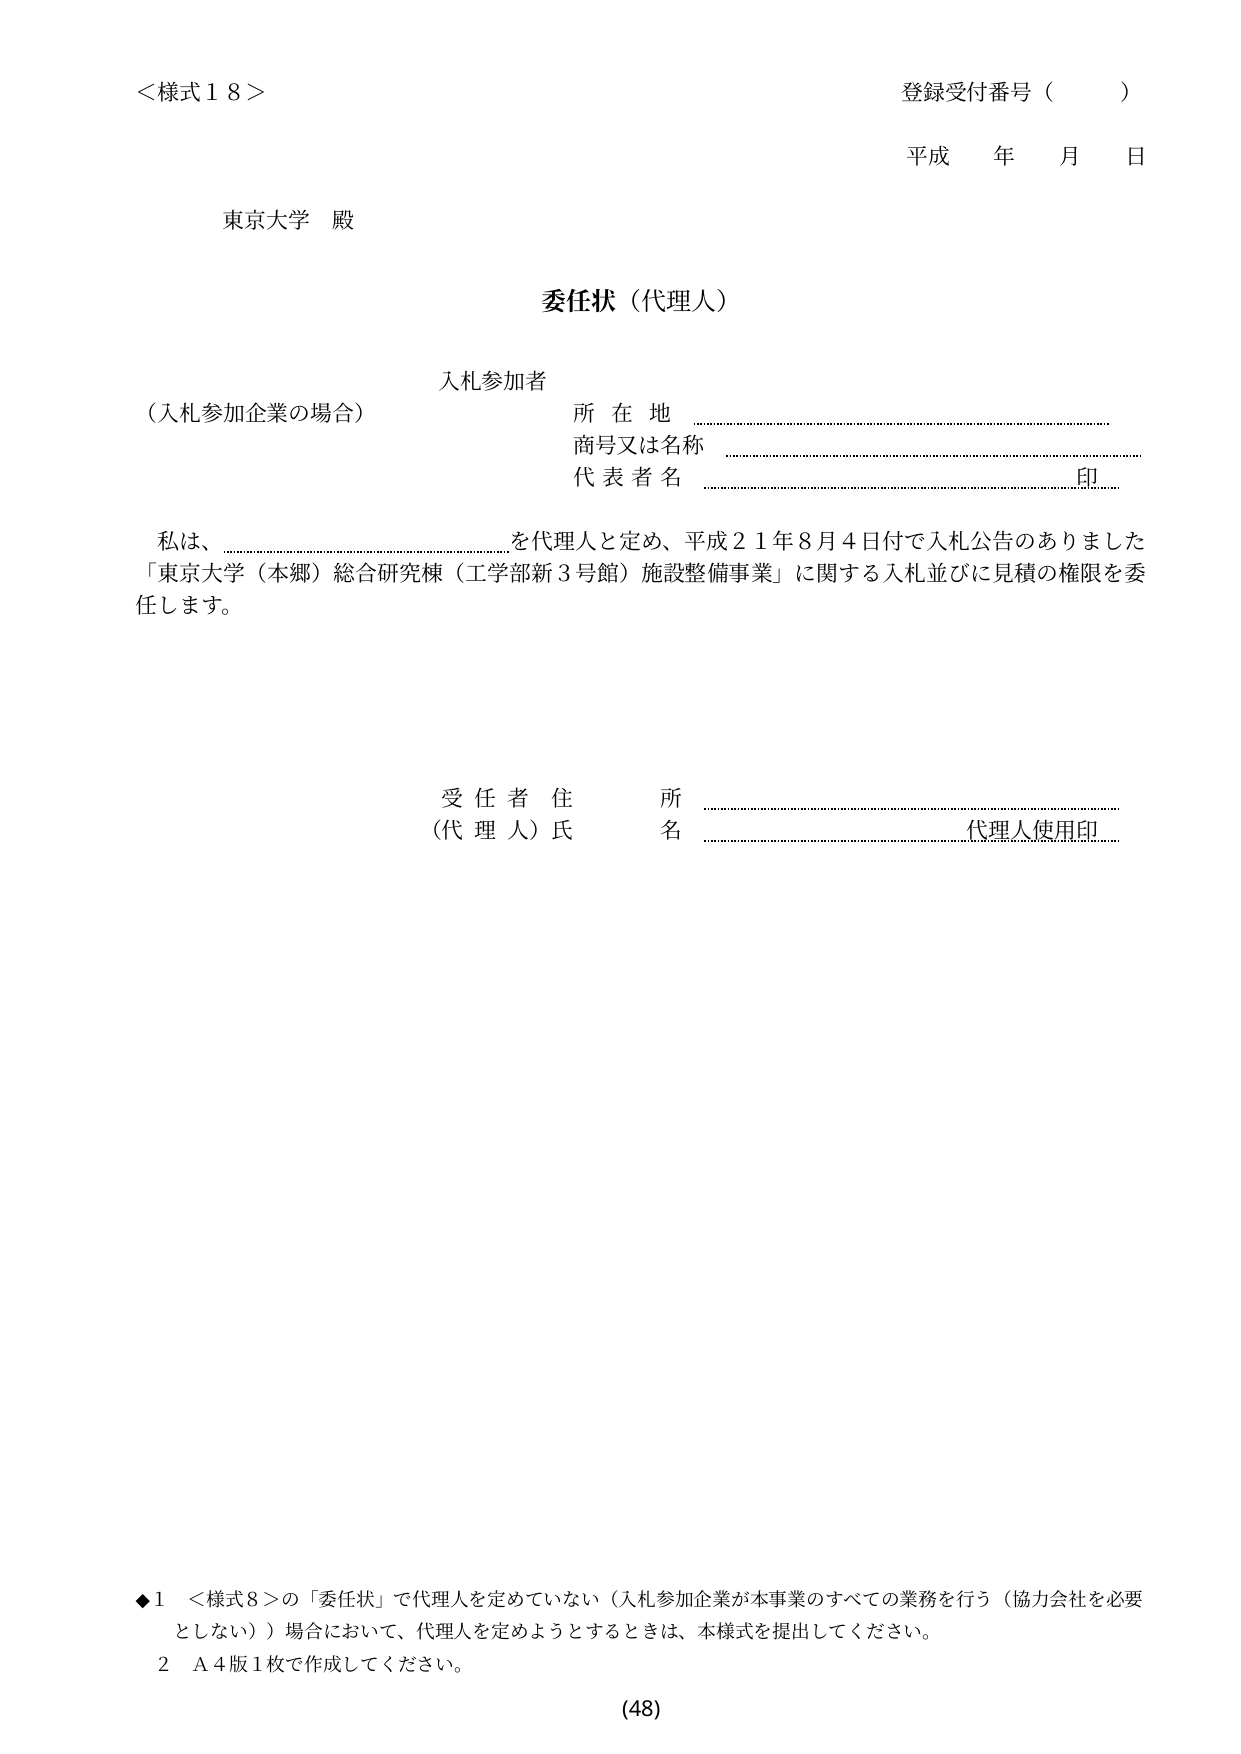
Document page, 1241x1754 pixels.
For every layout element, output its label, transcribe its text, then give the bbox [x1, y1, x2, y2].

text （代理人）氏 名 代理人使用印 [135, 813, 1146, 845]
text ＜様式１８＞ 登録受付番号（ ） [135, 75, 1146, 107]
text 商号又は名称 [135, 428, 1146, 460]
text 委任状（代理人） [135, 267, 1146, 332]
text 入札参加者 [135, 364, 1146, 396]
text 平成 年 月 日 [135, 139, 1146, 171]
text 代表者名 印 [135, 460, 1146, 492]
text 受任者 住 所 [135, 781, 1146, 813]
text ◆１ ＜様式８＞の「委任状」で代理人を定めていない（入札参加企業が本事業のすべての業務を行う（協力会社を必要としない））場合において、代理人を定めようとするときは、本様式を提出してください。 [135, 1583, 1146, 1647]
text 私は、 を代理人と定め、平成２１年８月４日付で入札公告のありました「東京大学（本郷）総合研究棟（工学部新３号館）施設整備事業」に関する入札並びに見積の権限を委任します。 [135, 524, 1146, 620]
text 東京大学 殿 [135, 203, 1146, 235]
text （入札参加企業の場合） 所在地 [135, 396, 1146, 428]
text ２ Ａ４版１枚で作成してください。 [135, 1647, 1146, 1679]
